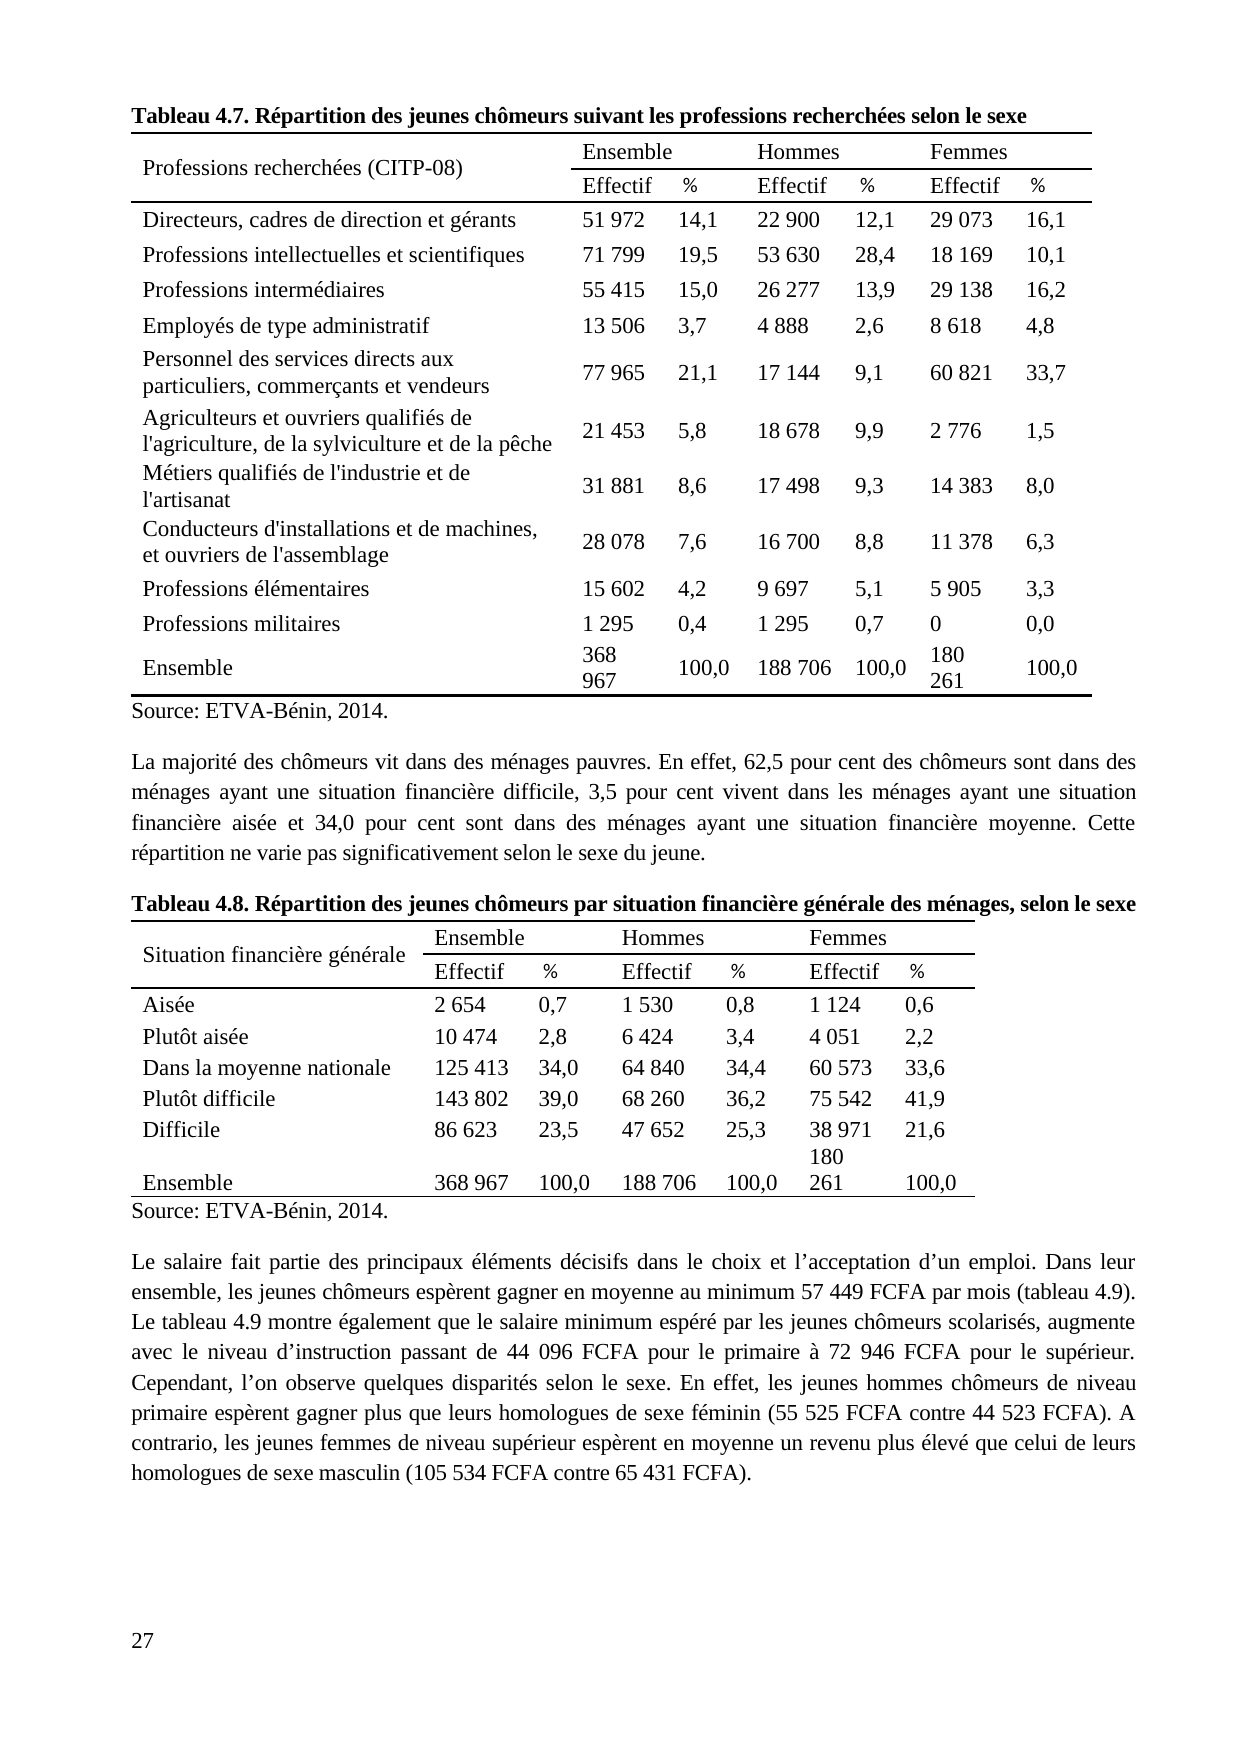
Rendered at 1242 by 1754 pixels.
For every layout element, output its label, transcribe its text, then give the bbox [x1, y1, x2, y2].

table_cell Effectif [919, 170, 1014, 201]
table_cell Effectif [571, 170, 667, 201]
table_cell Personnel des services directs aux particuliers, commerçants et vendeurs [131, 343, 571, 401]
table_cell 51 972 [571, 203, 667, 236]
table_cell 8 618 [919, 307, 1014, 343]
text Tableau 4.8. Répartition des jeunes chômeurs par situation financière générale des ménages, selon le sexe [131, 890, 1137, 916]
table_cell Employés de type administratif [131, 307, 571, 343]
text Le salaire fait partie des principaux éléments décisifs dans le choix et l’acceptation d’un emploi. Dans leur ensemble, les jeunes chômeurs espèrent gagner en moyenne au minimum 57 449 FCFA par mois (tableau 4.9). Le tableau 4.9 montre également que le salaire minimum espéré par les jeunes chômeurs scolarisés, augmente avec le niveau d’instruction passant de 44 096 FCFA pour le primaire à 72 946 FCFA pour le supérieur. Cependant, l’on observe quelques disparités selon le sexe. En effet, les jeunes hommes chômeurs de niveau primaire espèrent gagner plus que leurs homologues de sexe féminin (55 525 FCFA contre 44 523 FCFA). A contrario, les jeunes femmes de niveau supérieur espèrent en moyenne un revenu plus élevé que celui de leurs homologues de sexe masculin (105 534 FCFA contre 65 431 FCFA). [131, 1248, 1137, 1486]
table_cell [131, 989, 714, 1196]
table_cell % [667, 170, 746, 201]
table_cell 12,1 [844, 203, 919, 236]
table_cell 19,5 [667, 236, 746, 272]
table_cell 13,9 [844, 272, 919, 307]
table_cell 15,0 [667, 272, 746, 307]
table_cell 22 900 [746, 203, 844, 236]
text La majorité des chômeurs vit dans des ménages pauvres. En effet, 62,5 pour cent des chômeurs sont dans des ménages ayant une situation financière difficile, 3,5 pour cent vivent dans les ménages ayant une situation financière aisée et 34,0 pour cent sont dans des ménages ayant une situation financière moyenne. Cette répartition ne varie pas significativement selon le sexe du jeune. [131, 748, 1137, 865]
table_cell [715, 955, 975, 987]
table_cell Professions intermédiaires [131, 272, 571, 307]
table_cell 16,2 [1015, 272, 1092, 307]
table_cell 21,1 [667, 343, 746, 401]
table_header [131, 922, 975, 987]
table_cell 13 506 [571, 307, 667, 343]
table_header Femmes [919, 134, 1092, 168]
table_cell 4 888 [746, 307, 844, 343]
table_cell 18 678 [746, 401, 844, 459]
table_cell 21 453 [571, 401, 667, 459]
table_cell 14,1 [667, 203, 746, 236]
table_cell 9,1 [844, 343, 919, 401]
table_cell Effectif [746, 170, 844, 201]
table_cell 29 073 [919, 203, 1014, 236]
table_header Professions recherchées (CITP-08) [131, 134, 571, 201]
table_cell 2 776 [919, 401, 1014, 459]
text Source: ETVA-Bénin, 2014. [131, 1197, 1137, 1223]
table_cell 53 630 [746, 236, 844, 272]
table_cell % [1015, 170, 1092, 201]
table_cell 1,5 [1015, 401, 1092, 459]
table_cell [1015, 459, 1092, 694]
table_cell 26 277 [746, 272, 844, 307]
table_cell 2,6 [844, 307, 919, 343]
table_cell 71 799 [571, 236, 667, 272]
table_cell 5,8 [667, 401, 746, 459]
table_cell 77 965 [571, 343, 667, 401]
table_cell 29 138 [919, 272, 1014, 307]
table_cell 10,1 [1015, 236, 1092, 272]
table_cell 17 144 [746, 343, 844, 401]
table_cell 16,1 [1015, 203, 1092, 236]
table_cell Directeurs, cadres de direction et gérants [131, 203, 571, 236]
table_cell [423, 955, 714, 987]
table_header Hommes [746, 134, 919, 168]
table_cell Métiers qualifiés de l'industrie et de l'artisanat [131, 459, 571, 512]
table_cell 17 498 [746, 459, 844, 512]
text Source: ETVA-Bénin, 2014. [131, 697, 1137, 723]
table_cell 55 415 [571, 272, 667, 307]
table_cell 8,6 [667, 459, 746, 512]
table_cell 18 169 [919, 236, 1014, 272]
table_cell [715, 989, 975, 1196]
table_cell 60 821 [919, 343, 1014, 401]
table_cell 3,7 [667, 307, 746, 343]
table_cell 31 881 [571, 459, 667, 512]
table_cell 33,7 [1015, 343, 1092, 401]
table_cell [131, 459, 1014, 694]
table_cell Agriculteurs et ouvriers qualifiés de l'agriculture, de la sylviculture et de la pêche [131, 401, 571, 459]
table_cell 4,8 [1015, 307, 1092, 343]
table_cell 28,4 [844, 236, 919, 272]
table_cell Professions intellectuelles et scientifiques [131, 236, 571, 272]
table_cell % [844, 170, 919, 201]
text Tableau 4.7. Répartition des jeunes chômeurs suivant les professions recherchées selon le sexe [131, 102, 1137, 128]
table_cell 9,9 [844, 401, 919, 459]
table_header Ensemble [571, 134, 746, 168]
